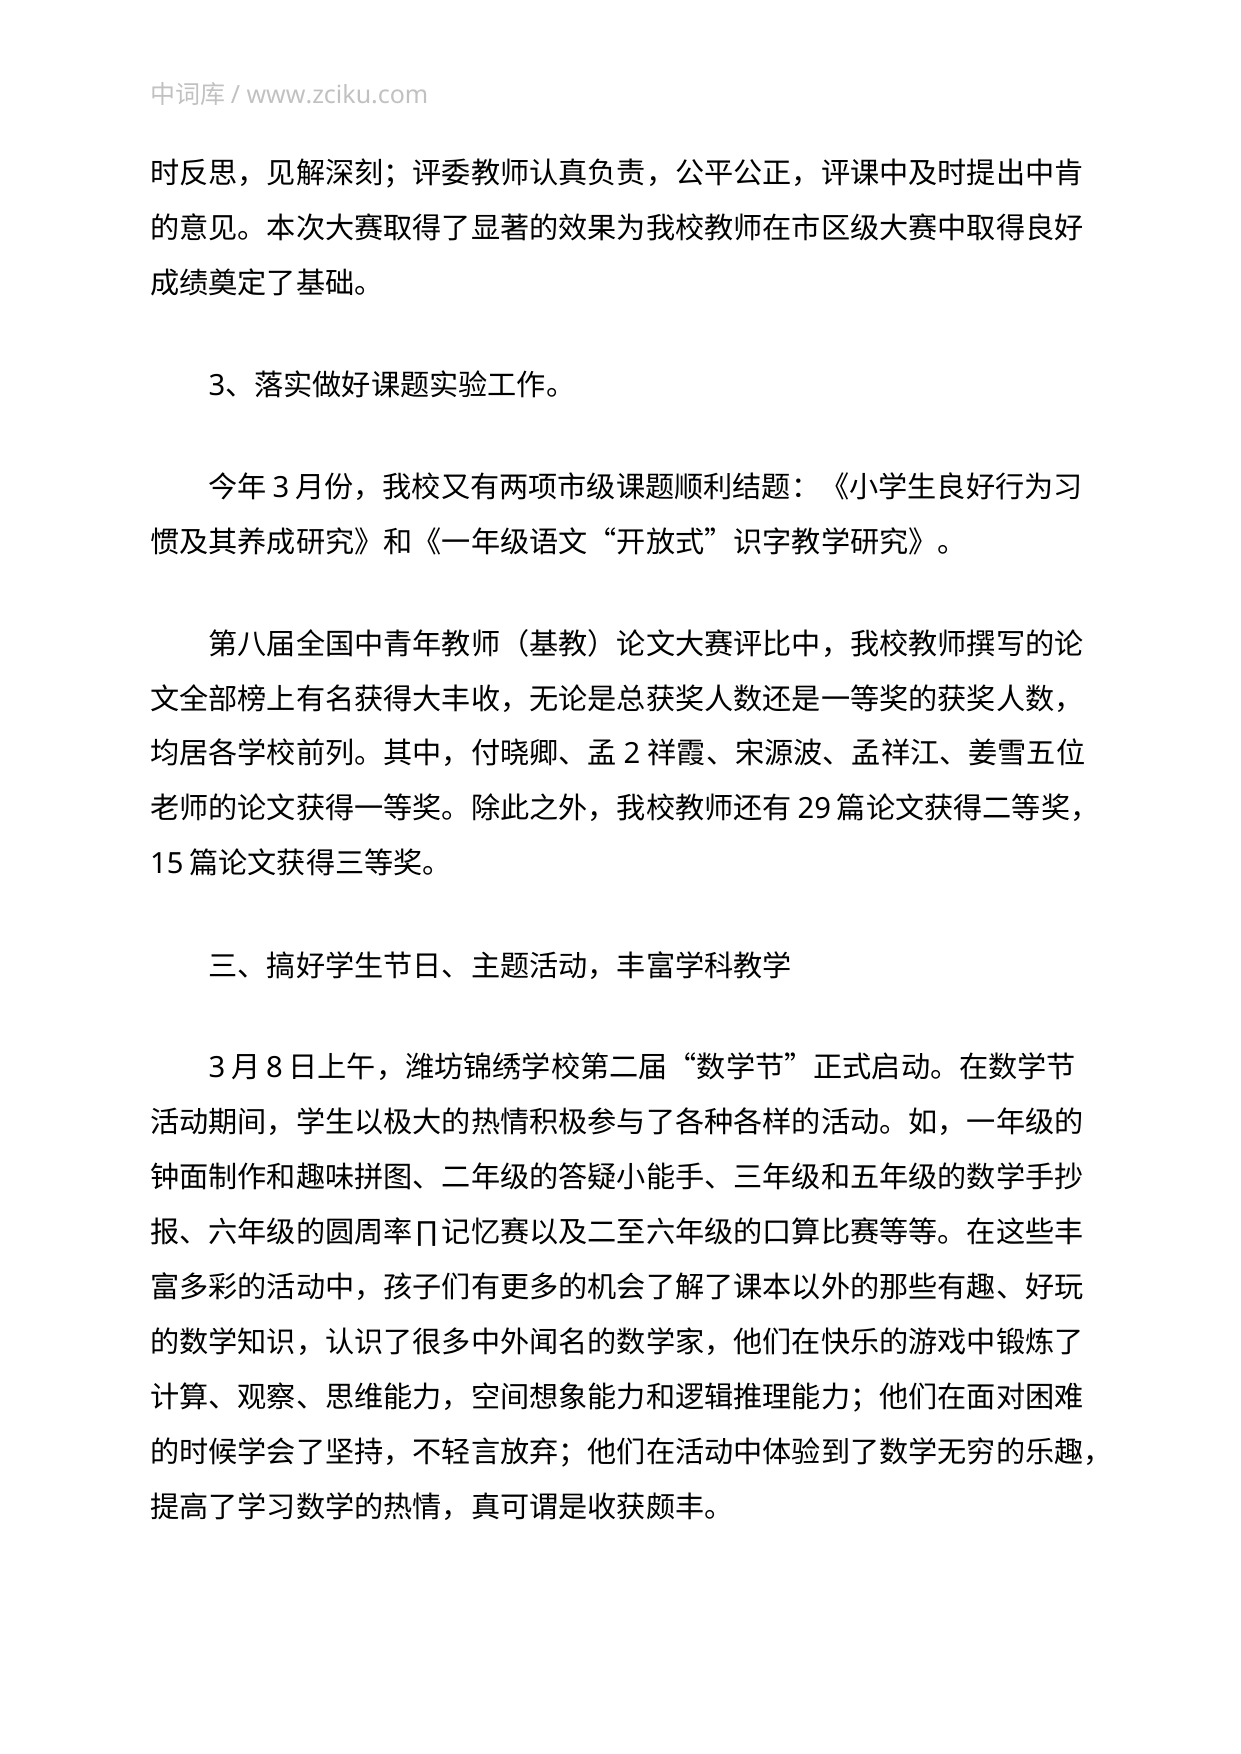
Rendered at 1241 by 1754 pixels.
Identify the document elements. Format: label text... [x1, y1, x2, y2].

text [150, 150, 1090, 302]
text 3、落实做好课题实验工作。 [150, 362, 1090, 404]
text 3月8日上午，潍坊锦绣学校第二届“数学节”正式启动。在数学节活动期间，学生以极大的热情积极参与了各种各样的活动。如，一年级的钟面制作和趣味拼图、二年级的答疑小能手、三年级和五年级的数学手抄报、六年级的圆周率∏记忆赛以及二至六年级的口算比赛等等。在这些丰富多彩的活动中，孩子们有更多的机会了解了课本以外的那些有趣、好玩的数学知识，认识了很多中外闻名的数学家，他们在快乐的游戏中锻炼了计算、观察、思维能力，空间想象能力和逻辑推理能力；他们在面对困难的时候学会了坚持，不轻言放弃；他们在活动中体验到了数学无穷的乐趣，提高了学习数学的热情，真可谓是收获颇丰。 [150, 1044, 1090, 1525]
text 今年3月份，我校又有两项市级课题顺利结题：《小学生良好行为习惯及其养成研究》和《一年级语文“开放式”识字教学研究》。 [150, 463, 1090, 561]
text 三、搞好学生节日、主题活动，丰富学科教学 [150, 942, 1090, 984]
text 第八届全国中青年教师（基教）论文大赛评比中，我校教师撰写的论文全部榜上有名获得大丰收，无论是总获奖人数还是一等奖的获奖人数，均居各学校前列。其中，付晓卿、孟 2 祥霞、宋源波、孟祥江、姜雪五位老师的论文获得一等奖。除此之外，我校教师还有29篇论文获得二等奖，15篇论文获得三等奖。 [150, 620, 1090, 882]
